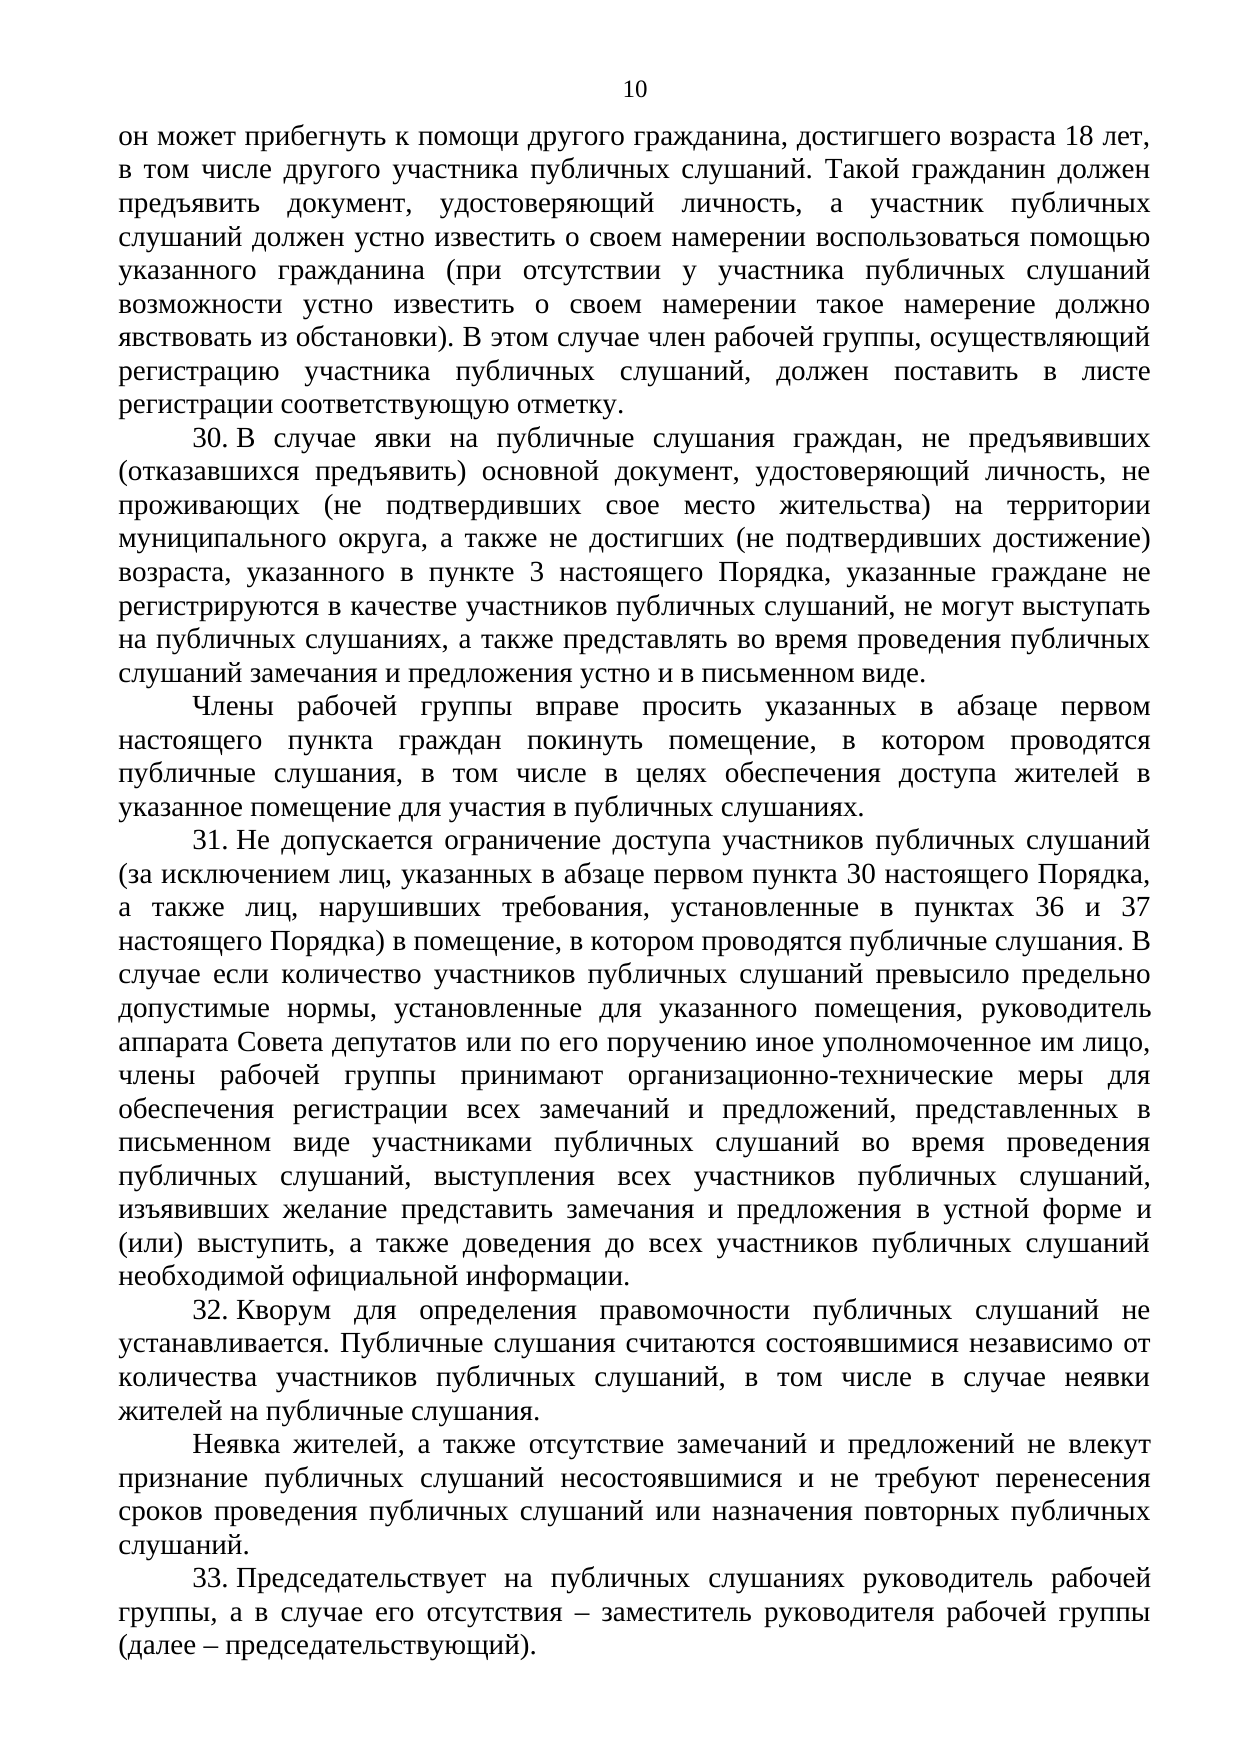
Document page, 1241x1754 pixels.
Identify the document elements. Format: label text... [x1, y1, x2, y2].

text 33. Председательствует на публичных слушаниях руководитель рабочей группы, а в случае его отсутствия – заместитель руководителя рабочей группы (далее – председательствующий). [118, 1560, 1152, 1661]
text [118, 118, 1152, 420]
text Неявка жителей, а также отсутствие замечаний и предложений не влекут признание публичных слушаний несостоявшимися и не требуют перенесения сроков проведения публичных слушаний или назначения повторных публичных слушаний. [118, 1426, 1152, 1560]
text Члены рабочей группы вправе просить указанных в абзаце первом настоящего пункта граждан покинуть помещение, в котором проводятся публичные слушания, в том числе в целях обеспечения доступа жителей в указанное помещение для участия в публичных слушаниях. [118, 688, 1152, 822]
text 32. Кворум для определения правомочности публичных слушаний не устанавливается. Публичные слушания считаются состоявшимися независимо от количества участников публичных слушаний, в том числе в случае неявки жителей на публичные слушания. [118, 1292, 1152, 1426]
text 31. Не допускается ограничение доступа участников публичных слушаний (за исключением лиц, указанных в абзаце первом пункта 30 настоящего Порядка, а также лиц, нарушивших требования, установленные в пунктах 36 и 37 настоящего Порядка) в помещение, в котором проводятся публичные слушания. В случае если количество участников публичных слушаний превысило предельно допустимые нормы, установленные для указанного помещения, руководитель аппарата Совета депутатов или по его поручению иное уполномоченное им лицо, члены рабочей группы принимают организационно-технические меры для обеспечения регистрации всех замечаний и предложений, представленных в письменном виде участниками публичных слушаний во время проведения публичных слушаний, выступления всех участников публичных слушаний, изъявивших желание представить замечания и предложения в устной форме и (или) выступить, а также доведения до всех участников публичных слушаний необходимой официальной информации. [118, 822, 1152, 1292]
text 30. В случае явки на публичные слушания граждан, не предъявивших (отказавшихся предъявить) основной документ, удостоверяющий личность, не проживающих (не подтвердивших свое место жительства) на территории муниципального округа, а также не достигших (не подтвердивших достижение) возраста, указанного в пункте 3 настоящего Порядка, указанные граждане не регистрируются в качестве участников публичных слушаний, не могут выступать на публичных слушаниях, а также представлять во время проведения публичных слушаний замечания и предложения устно и в письменном виде. [118, 420, 1152, 688]
